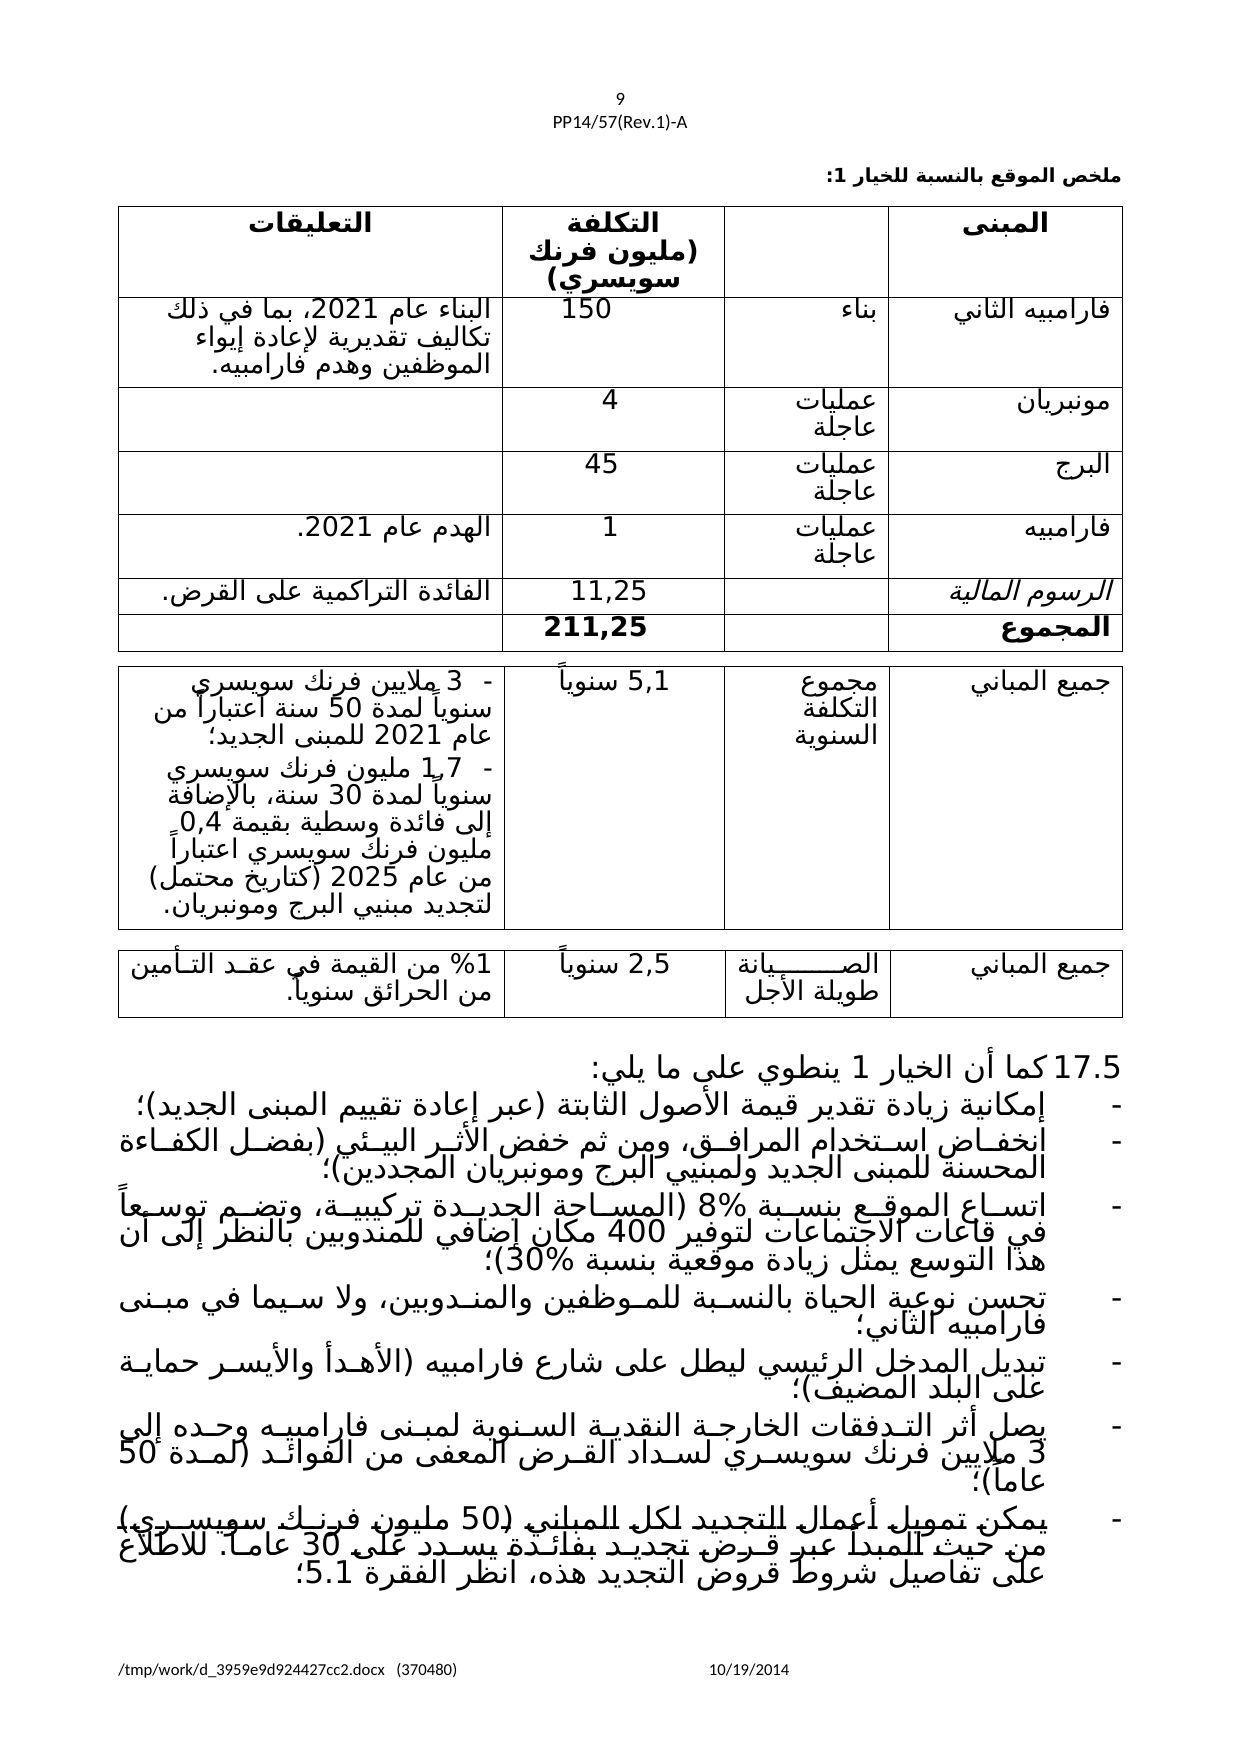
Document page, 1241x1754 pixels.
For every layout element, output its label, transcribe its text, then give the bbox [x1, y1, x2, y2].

table_cell [119, 615, 502, 651]
table_cell الهدم عام 2021. [119, 515, 502, 578]
table_header 2,5 سنوياً [505, 951, 725, 1017]
table_cell 150 [503, 298, 724, 387]
table_cell عمليات عاجلة [725, 515, 888, 578]
table_cell [725, 615, 888, 651]
table_cell عمليات عاجلة [725, 452, 888, 514]
table_cell البرج [889, 452, 1122, 514]
table_header المبنى [889, 207, 1122, 297]
table_cell 11,25 [503, 579, 724, 614]
text - انخفاض استخدام المرافق، ومن ثم خفض الأثر البيئي (بفضل الكفاءة المحسنة للمبنى الجديد ولمبنيي البرج ومونبريان المجددين)؛ [118, 1129, 1122, 1185]
table_header التكلفة (مليون فرنك سويسري) [503, 207, 724, 297]
table_cell فارامبيه [889, 515, 1122, 578]
table_cell البناء عام 2021، بما في ذلك تكاليف تقديرية لإعادة إيواء الموظفين وهدم فارامبيه. [119, 298, 502, 387]
text 17.5 كما أن الخيار 1 ينطوي على ما يلي: [118, 1056, 1122, 1085]
table_header جميع المباني [891, 951, 1122, 1017]
table_cell 1 [503, 515, 724, 578]
table_cell [119, 452, 502, 514]
table_cell المجموع [889, 615, 1122, 651]
table_header [725, 207, 888, 297]
table_header جميع المباني [890, 667, 1122, 929]
table_header - 3 ملايين فرنك سويسري سنوياً لمدة 50 سنة اعتباراً من عام 2021 للمبنى الجديد؛ - 1,7 مليون فرنك سويسري سنوياً لمدة 30 سنة، بالإضافة إلى فائدة وسطية بقيمة 0,4 مليون فرنك سويسري اعتباراً من عام 2025 (كتاريخ محتمل) لتجديد مبنيي البرج ومونبريان. [119, 667, 504, 929]
table_cell 45 [503, 452, 724, 514]
table_cell الفائدة التراكمية على القرض. [119, 579, 502, 614]
table_cell [119, 388, 502, 451]
text - يمكن تمويل أعمال التجديد لكل المباني (50 مليون فرنك سويسري) من حيث المبدأ عبر قرض تجديد بفائدة يسدد على 30 عاماً. للاطلاع على تفاصيل شروط قروض التجديد هذه، انظر الفقرة 5.1؛ [118, 1507, 1122, 1591]
table_cell 211,25 [503, 615, 724, 651]
subtitle ملخص الموقع بالنسبة للخيار 1: [118, 171, 1122, 202]
table_header التعليقات [119, 207, 502, 297]
table_cell 4 [503, 388, 724, 451]
table_header 5,1 سنوياً [505, 667, 724, 929]
table_header مجموع التكلفة السنوية [725, 667, 889, 929]
text - يصل أثر التدفقات الخارجة النقدية السنوية لمبنى فارامبيه وحده إلى 3 ملايين فرنك سويسري لسداد القرض المعفى من الفوائد (لمدة 50 عاماً)؛ [118, 1414, 1122, 1498]
text - تبديل المدخل الرئيسي ليطل على شارع فارامبيه (الأهدأ والأيسر حماية على البلد المضيف)؛ [118, 1350, 1122, 1406]
table_header %1 من القيمة في عقد التأمين من الحرائق سنوياً. [119, 951, 504, 1017]
table_cell بناء [725, 298, 888, 387]
table_cell مونبريان [889, 388, 1122, 451]
table_cell فارامبيه الثاني [889, 298, 1122, 387]
table_cell [725, 579, 888, 614]
text - إمكانية زيادة تقدير قيمة الأصول الثابتة (عبر إعادة تقييم المبنى الجديد)؛ [118, 1093, 1122, 1121]
text - اتساع الموقع بنسبة %8 (المساحة الجديدة تركيبية، وتضم توسعاً في قاعات الاجتماعات لتوفير 400 مكان إضافي للمندوبين بالنظر إلى أن هذا التوسع يمثل زيادة موقعية بنسبة %30)؛ [118, 1194, 1122, 1278]
table_header الصيانة طويلة الأجل [726, 951, 890, 1017]
table_cell الرسوم المالية [889, 579, 1122, 614]
text - تحسن نوعية الحياة بالنسبة للموظفين والمندوبين، ولا سيما في مبنى فارامبيه الثاني؛ [118, 1286, 1122, 1342]
table_cell عمليات عاجلة [725, 388, 888, 451]
